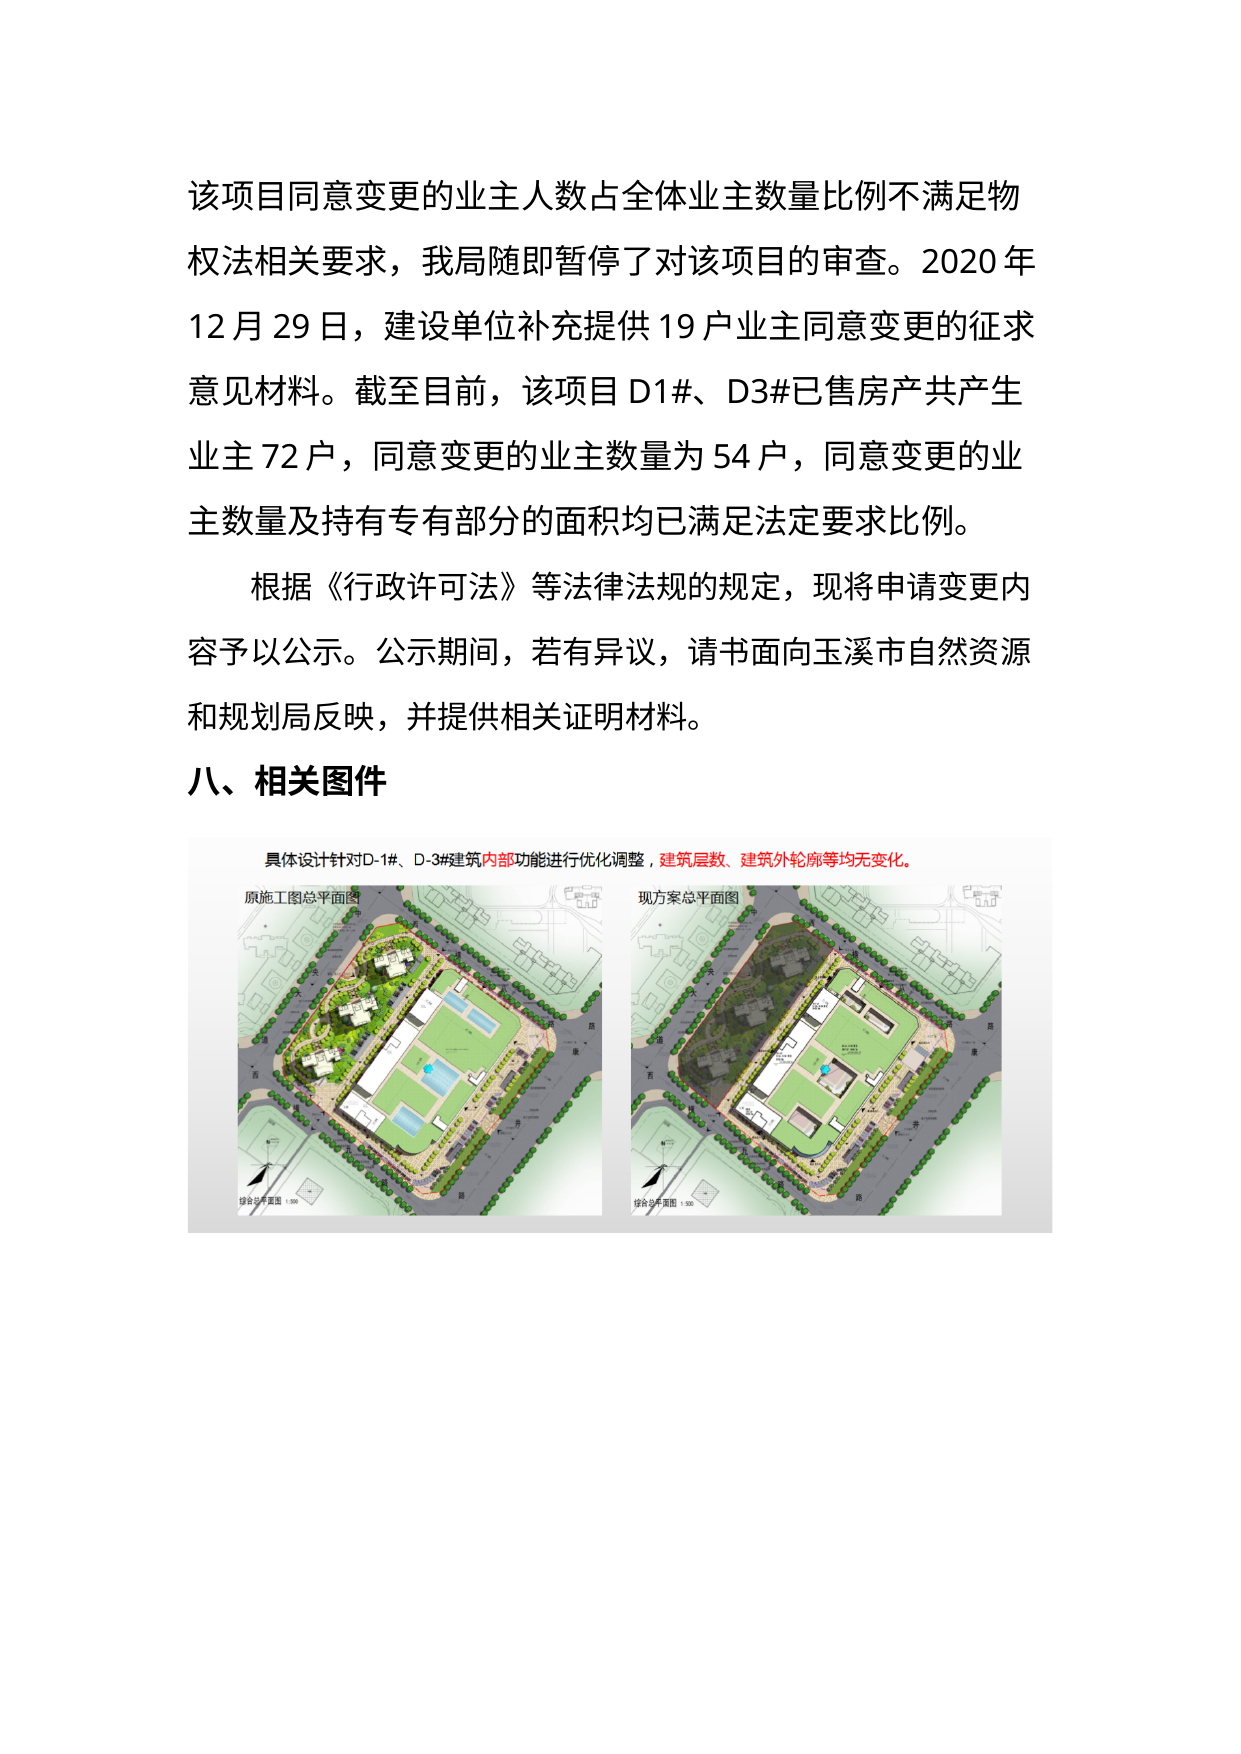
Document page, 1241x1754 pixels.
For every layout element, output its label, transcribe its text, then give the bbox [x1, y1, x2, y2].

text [187, 162, 1053, 552]
picture [187, 837, 1053, 1233]
list 八、相关图件 [187, 747, 1053, 812]
list 根据《行政许可法》等法律法规的规定，现将申请变更内容予以公示。公示期间，若有异议，请书面向玉溪市自然资源和规划局反映，并提供相关证明材料。 [187, 552, 1053, 747]
